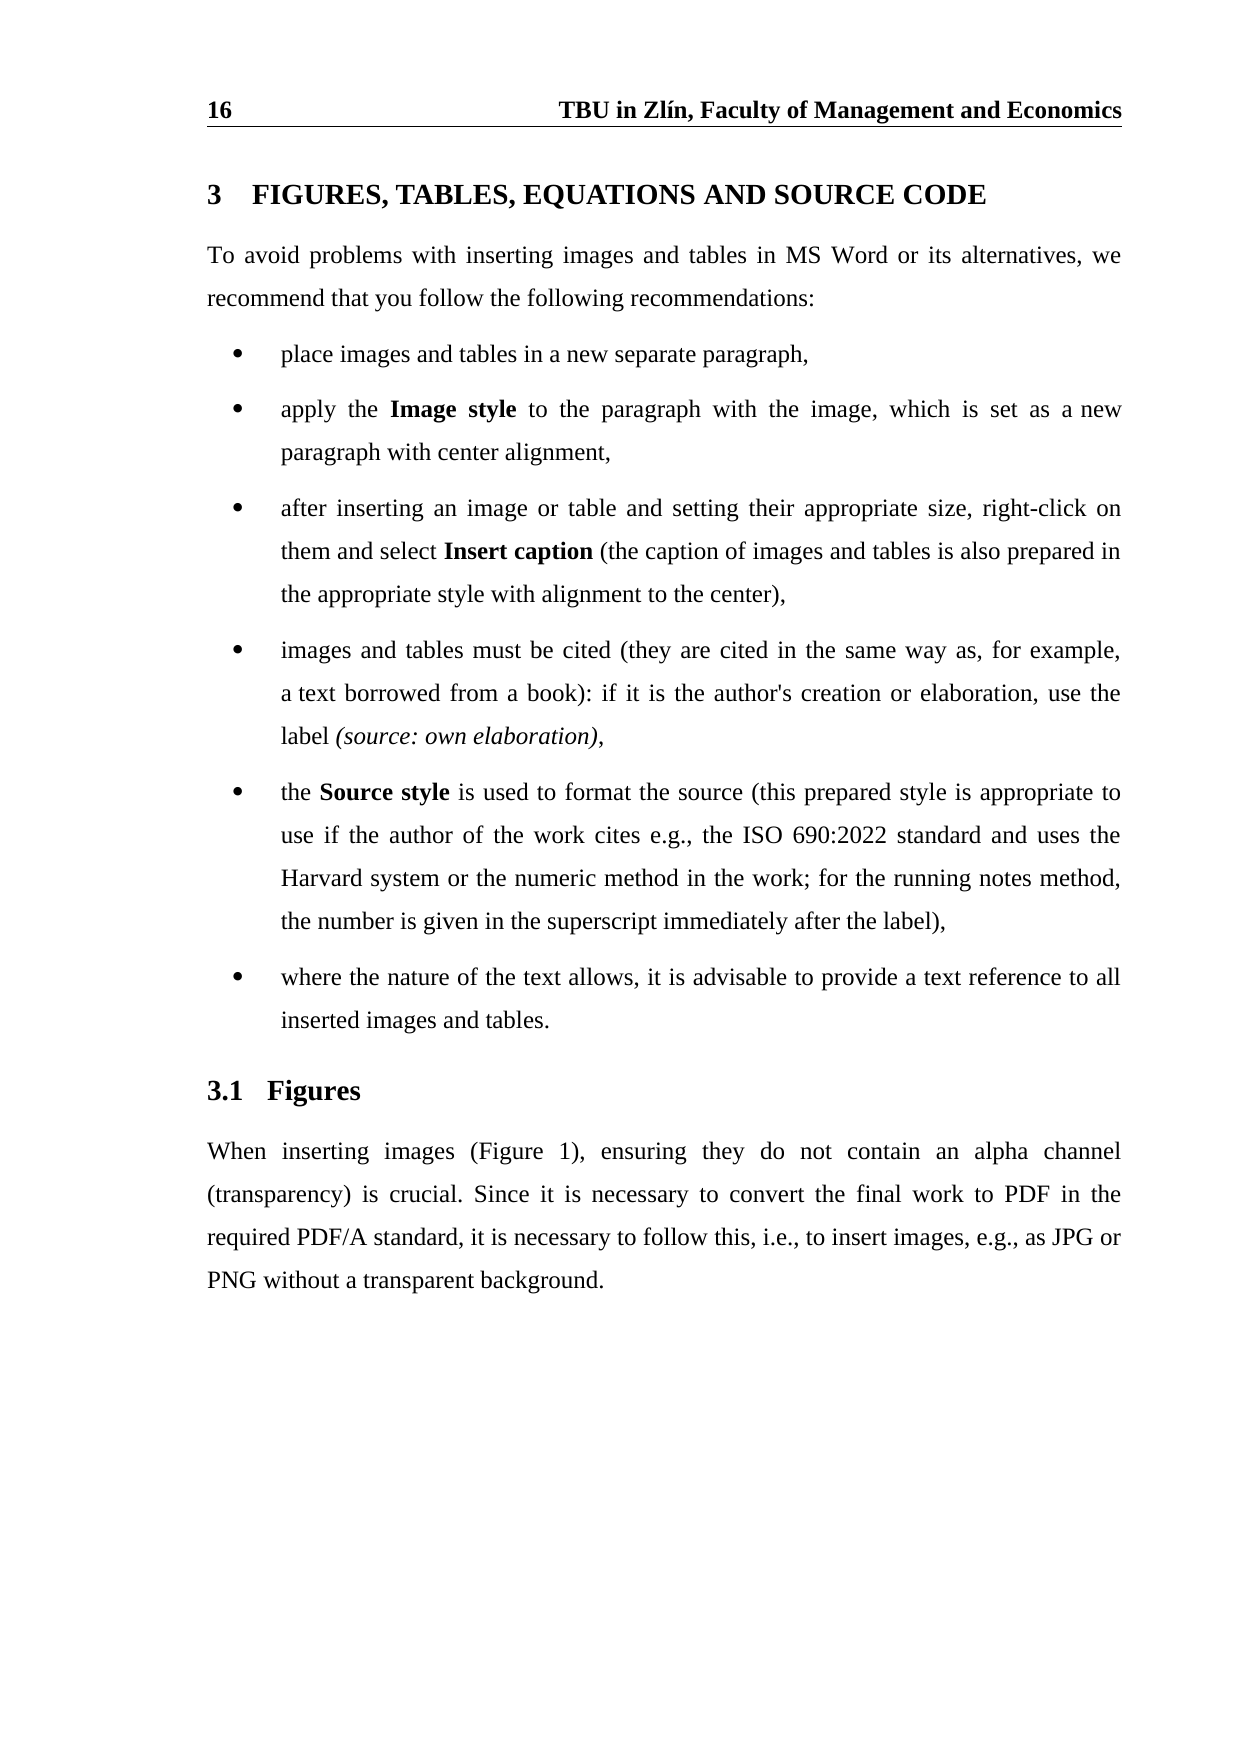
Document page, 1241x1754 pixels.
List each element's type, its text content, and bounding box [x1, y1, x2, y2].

text To avoid problems with inserting images and tables in MS Word or its alternatives, we recommend that you follow the following recommendations: [207, 240, 1122, 312]
list the Source style is used to format the source (this prepared style is appropriate to use if the author of the work cites e.g., the ISO 690:2022 standard and uses the Harvard system or the numeric method in the work; for the running notes method, the number is given in the superscript immediately after the label), [233, 777, 1122, 935]
text When inserting images (Figure 1), ensuring they do not contain an alpha channel (transparency) is crucial. Since it is necessary to convert the final work to PDF in the required PDF/A standard, it is necessary to follow this, i.e., to insert images, e.g., as JPG or PNG without a transparent background. [207, 1136, 1122, 1294]
list apply the Image style to the paragraph with the image, which is set as a new paragraph with center alignment, [233, 394, 1122, 466]
list images and tables must be cited (they are cited in the same way as, for example, a text borrowed from a book): if it is the author's creation or elaboration, use the label (source: own elaboration), [233, 635, 1122, 750]
list where the nature of the text allows, it is advisable to provide a text reference to all inserted images and tables. [233, 962, 1122, 1034]
list place images and tables in a new separate paragraph, [233, 339, 1122, 367]
text Figures [207, 1073, 1122, 1107]
list after inserting an image or table and setting their appropriate size, right-click on them and select Insert caption (the caption of images and tables is also prepared in the appropriate style with alignment to the center), [233, 493, 1122, 608]
text Figures, Tables, Equations and Source code [207, 177, 1122, 211]
